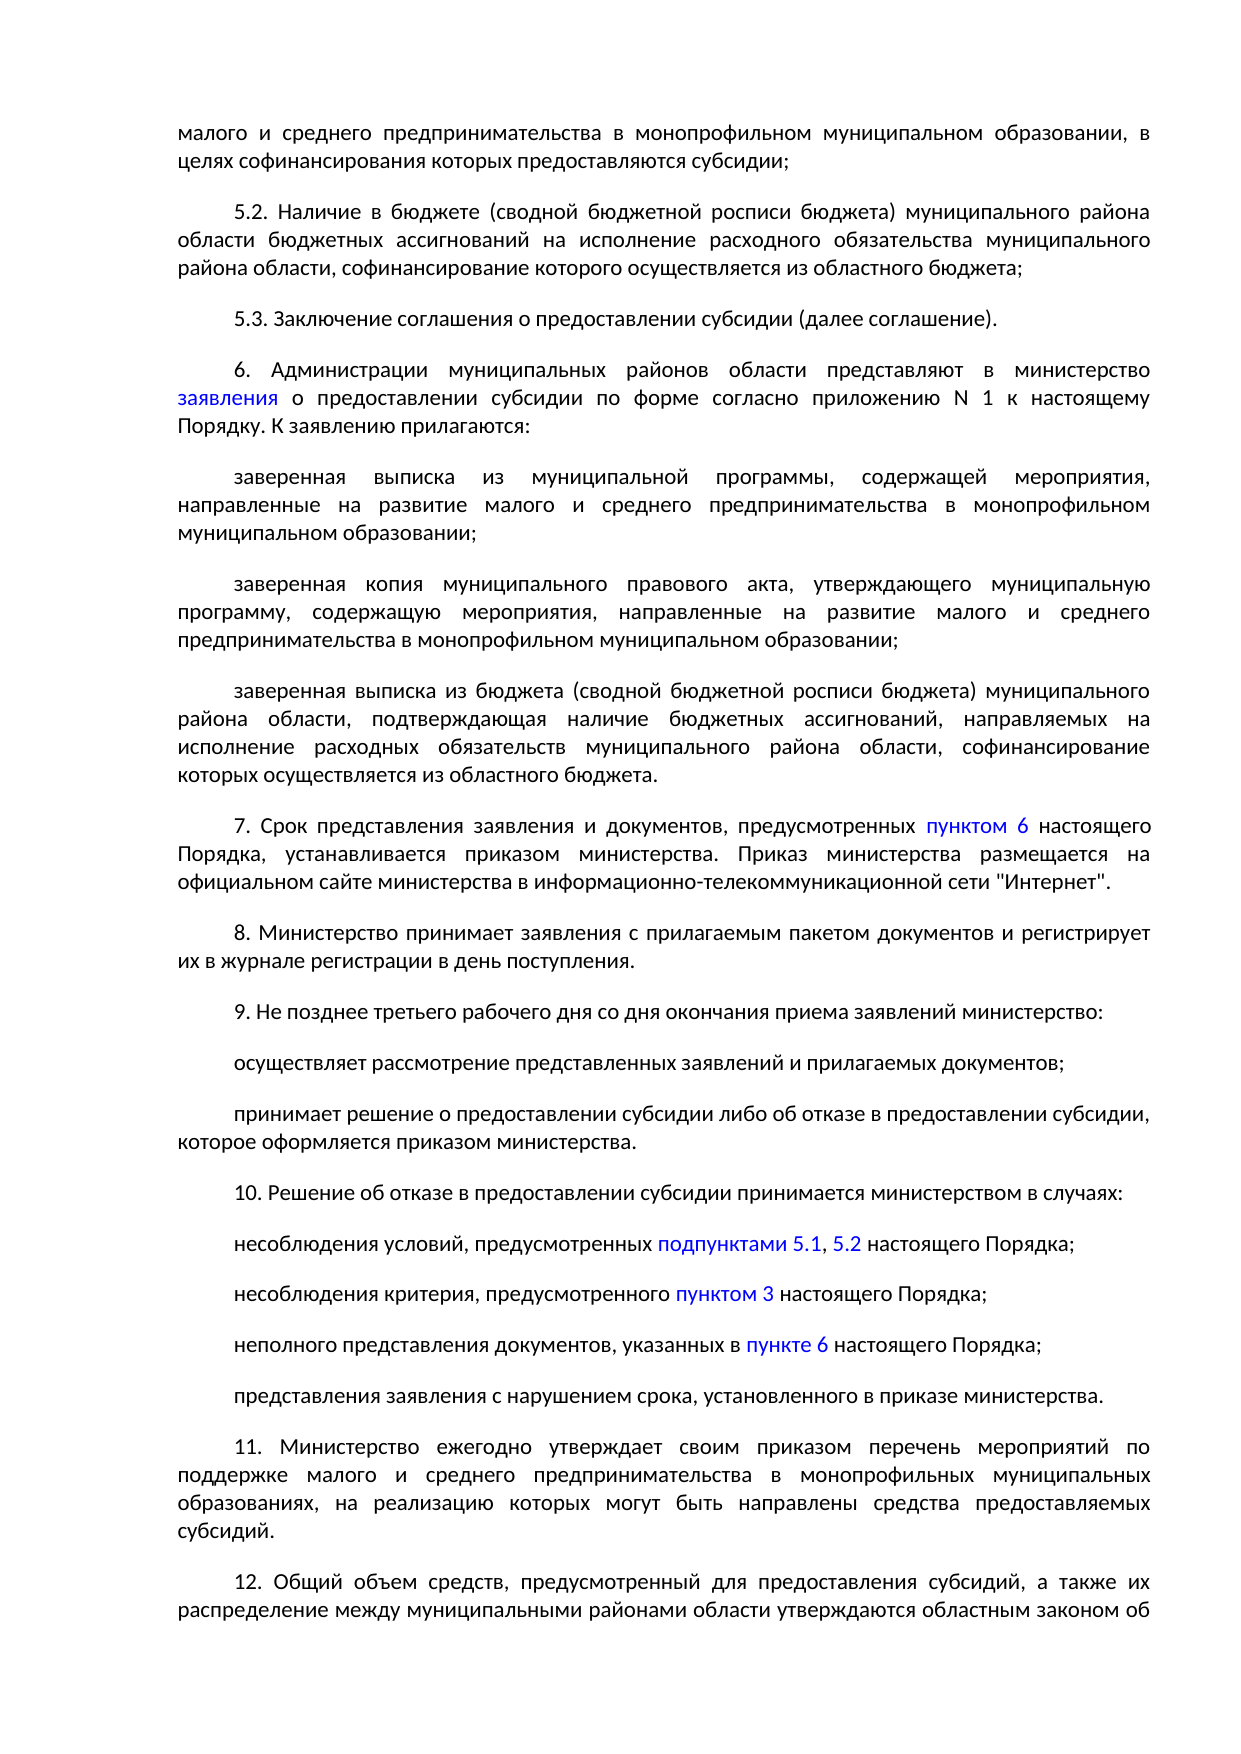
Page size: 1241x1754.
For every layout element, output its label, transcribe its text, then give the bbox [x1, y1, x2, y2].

text несоблюдения критерия, предусмотренного пунктом 3 настоящего Порядка; [177, 1279, 1152, 1308]
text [177, 1567, 1152, 1623]
text несоблюдения условий, предусмотренных подпунктами 5.1, 5.2 настоящего Порядка; [177, 1229, 1152, 1257]
text 7. Срок представления заявления и документов, предусмотренных пунктом 6 настоящего Порядка, устанавливается приказом министерства. Приказ министерства размещается на официальном сайте министерства в информационно-телекоммуникационной сети "Интернет". [177, 811, 1152, 895]
text 10. Решение об отказе в предоставлении субсидии принимается министерством в случаях: [177, 1178, 1152, 1206]
text заверенная выписка из бюджета (сводной бюджетной росписи бюджета) муниципального района области, подтверждающая наличие бюджетных ассигнований, направляемых на исполнение расходных обязательств муниципального района области, софинансирование которых осуществляется из областного бюджета. [177, 676, 1152, 788]
text неполного представления документов, указанных в пункте 6 настоящего Порядка; [177, 1331, 1152, 1358]
text 5.2. Наличие в бюджете (сводной бюджетной росписи бюджета) муниципального района области бюджетных ассигнований на исполнение расходного обязательства муниципального района области, софинансирование которого осуществляется из областного бюджета; [177, 197, 1152, 281]
text 5.3. Заключение соглашения о предоставлении субсидии (далее соглашение). [177, 304, 1152, 332]
text 11. Министерство ежегодно утверждает своим приказом перечень мероприятий по поддержке малого и среднего предпринимательства в монопрофильных муниципальных образованиях, на реализацию которых могут быть направлены средства предоставляемых субсидий. [177, 1432, 1152, 1544]
text заверенная копия муниципального правового акта, утверждающего муниципальную программу, содержащую мероприятия, направленные на развитие малого и среднего предпринимательства в монопрофильном муниципальном образовании; [177, 569, 1152, 653]
text заверенная выписка из муниципальной программы, содержащей мероприятия, направленные на развитие малого и среднего предпринимательства в монопрофильном муниципальном образовании; [177, 462, 1152, 546]
text 6. Администрации муниципальных районов области представляют в министерство заявления о предоставлении субсидии по форме согласно приложению N 1 к настоящему Порядку. К заявлению прилагаются: [177, 355, 1152, 439]
text представления заявления с нарушением срока, установленного в приказе министерства. [177, 1381, 1152, 1409]
text 9. Не позднее третьего рабочего дня со дня окончания приема заявлений министерство: [177, 997, 1152, 1025]
text осуществляет рассмотрение представленных заявлений и прилагаемых документов; [177, 1048, 1152, 1076]
text принимает решение о предоставлении субсидии либо об отказе в предоставлении субсидии, которое оформляется приказом министерства. [177, 1099, 1152, 1155]
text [177, 118, 1152, 174]
text 8. Министерство принимает заявления с прилагаемым пакетом документов и регистрирует их в журнале регистрации в день поступления. [177, 918, 1152, 974]
